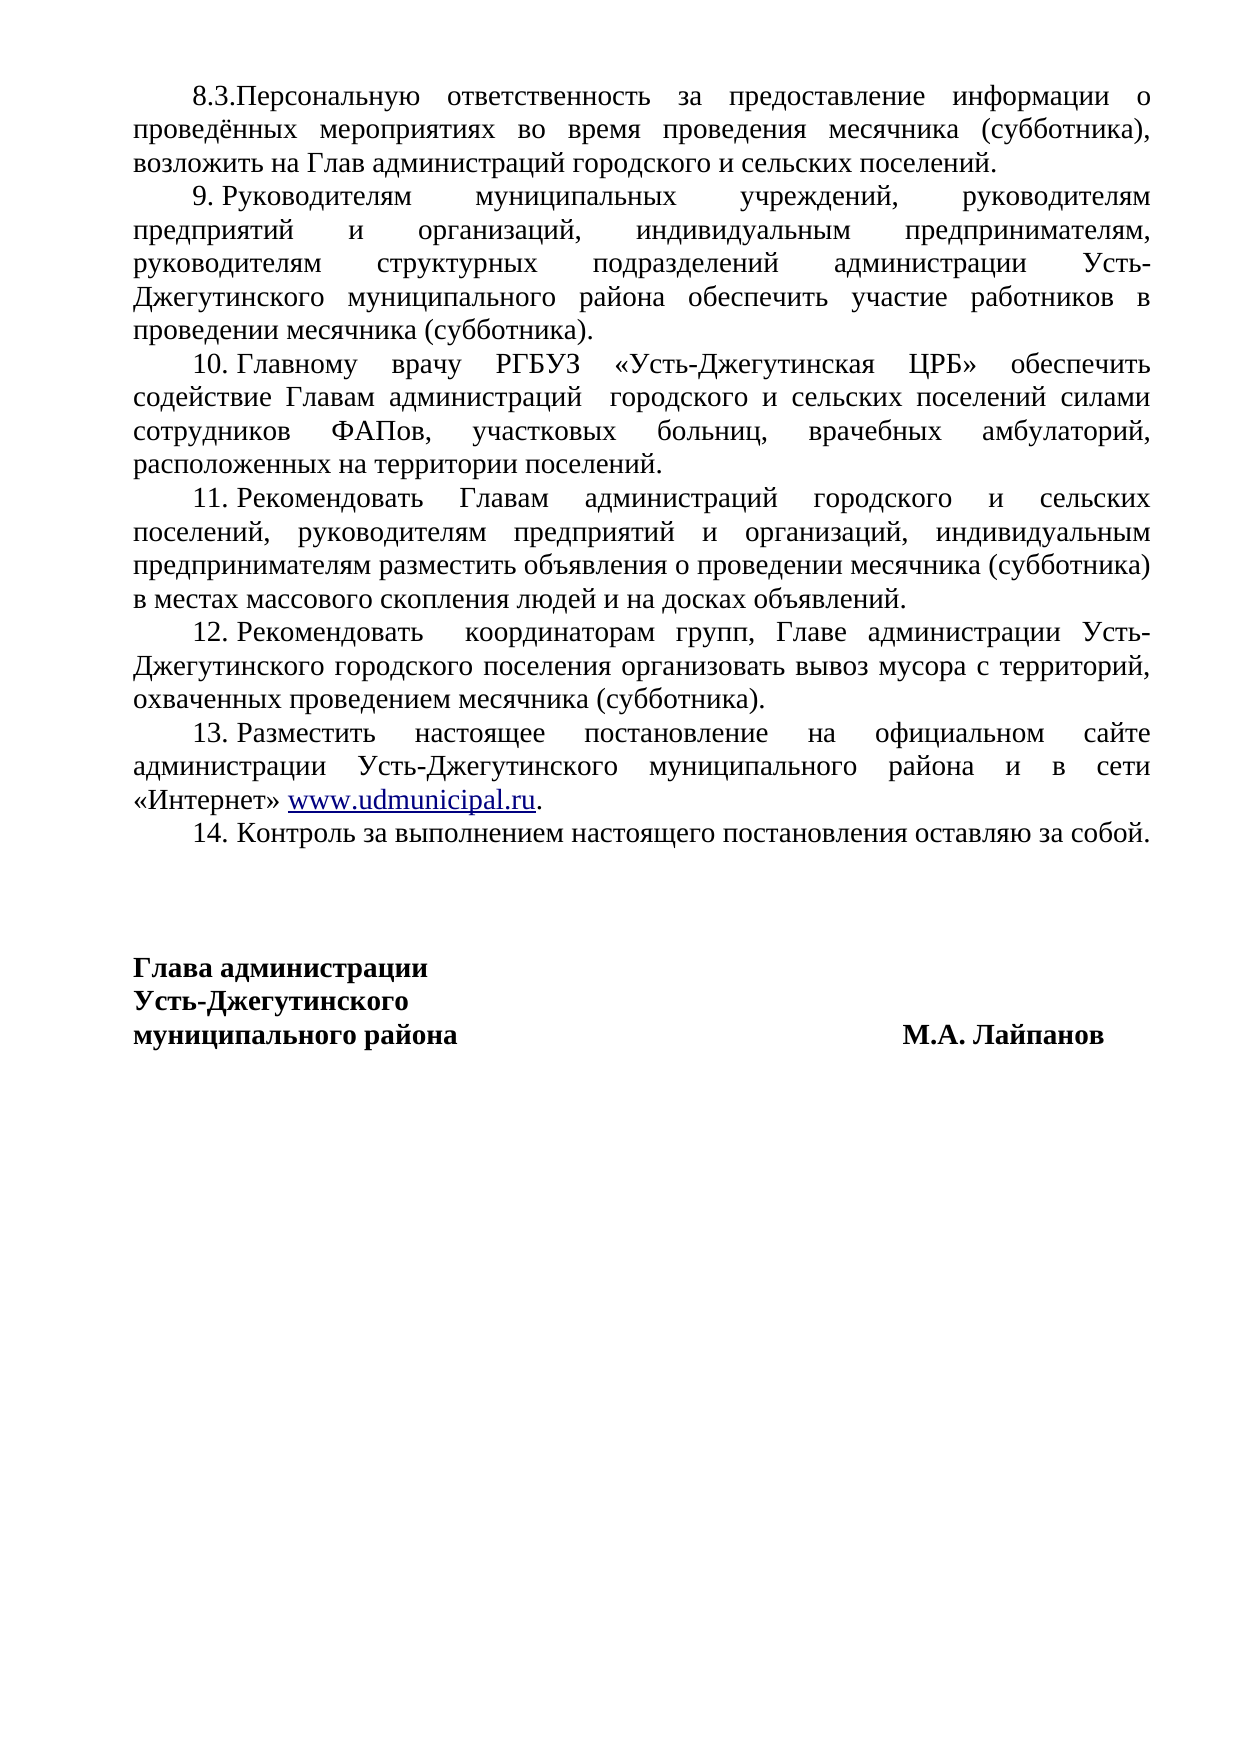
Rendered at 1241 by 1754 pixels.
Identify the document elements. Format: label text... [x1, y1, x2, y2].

list Разместить настоящее постановление на официальном сайте администрации Усть-Джегутинского муниципального района и в сети «Интернет» www.udmunicipal.ru. [133, 715, 1151, 816]
text Глава администрации [133, 950, 1151, 983]
list Главному врачу РГБУЗ «Усть-Джегутинская ЦРБ» обеспечить содействие Главам администраций городского и сельских поселений силами сотрудников ФАПов, участковых больниц, врачебных амбулаторий, расположенных на территории поселений. [133, 346, 1151, 480]
text муниципального района М.А. Лайпанов [133, 1017, 1151, 1050]
list Рекомендовать координаторам групп, Главе администрации Усть-Джегутинского городского поселения организовать вывоз мусора с территорий, охваченных проведением месячника (субботника). [133, 614, 1151, 715]
list Контроль за выполнением настоящего постановления оставляю за собой. [133, 816, 1151, 849]
list Руководителям муниципальных учреждений, руководителям предприятий и организаций, индивидуальным предпринимателям, руководителям структурных подразделений администрации Усть-Джегутинского муниципального района обеспечить участие работников в проведении месячника (субботника). [133, 178, 1151, 346]
list Рекомендовать Главам администраций городского и сельских поселений, руководителям предприятий и организаций, индивидуальным предпринимателям разместить объявления о проведении месячника (субботника) в местах массового скопления людей и на досках объявлений. [133, 480, 1151, 614]
text 8.3.Персональную ответственность за предоставление информации о проведённых мероприятиях во время проведения месячника (субботника), возложить на Глав администраций городского и сельских поселений. [133, 78, 1151, 178]
text Усть-Джегутинского [133, 983, 1151, 1017]
